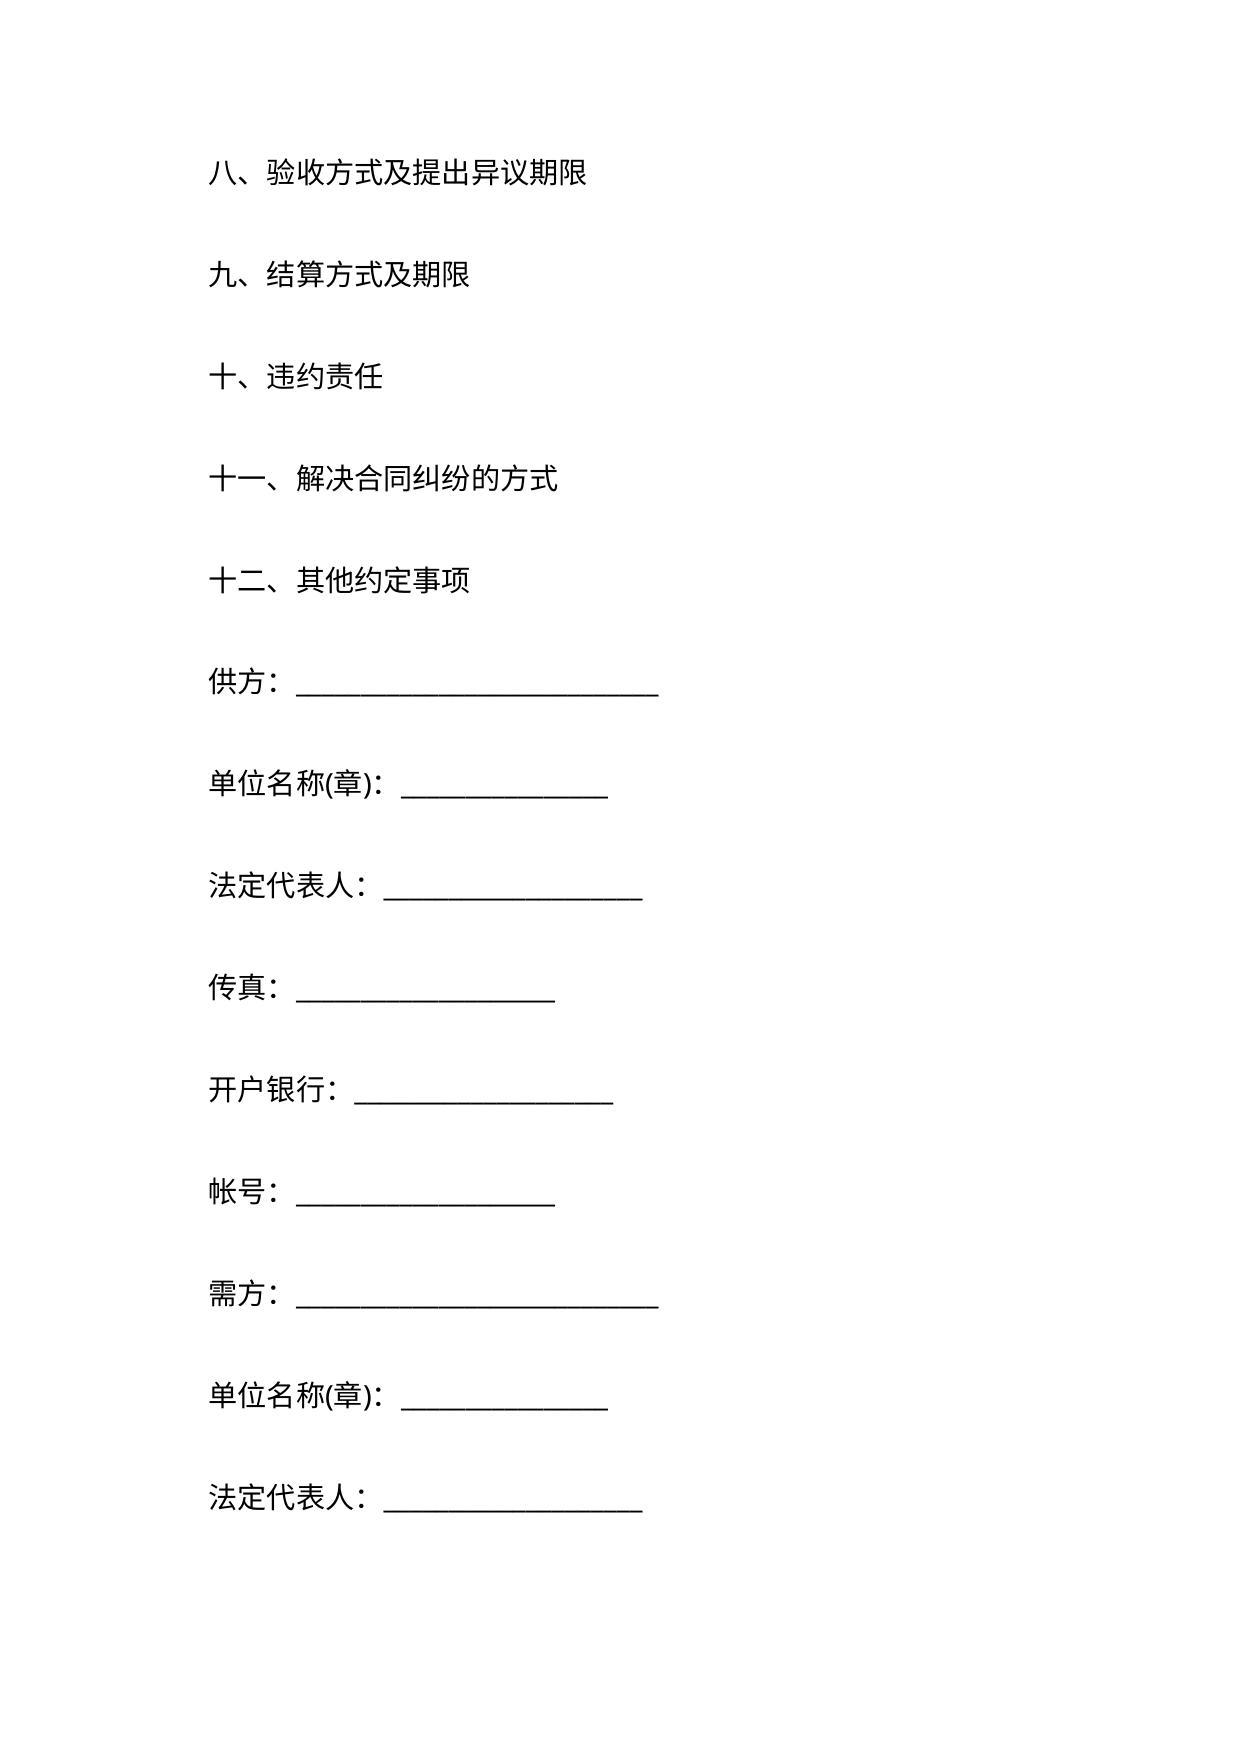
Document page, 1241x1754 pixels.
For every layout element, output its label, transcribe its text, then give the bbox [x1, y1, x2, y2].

text 帐号：____________________ [150, 1169, 1090, 1211]
text 需方：____________________________ [150, 1271, 1090, 1313]
text 开户银行：____________________ [150, 1067, 1090, 1109]
text 法定代表人：____________________ [150, 863, 1090, 905]
text 法定代表人：____________________ [150, 1475, 1090, 1517]
text 九、结算方式及期限 [150, 252, 1090, 294]
text 十二、其他约定事项 [150, 557, 1090, 599]
text 十、违约责任 [150, 353, 1090, 396]
text 十一、解决合同纠纷的方式 [150, 455, 1090, 498]
text 传真：____________________ [150, 965, 1090, 1007]
text 单位名称(章)：________________ [150, 761, 1090, 803]
text 供方：____________________________ [150, 659, 1090, 701]
text 八、验收方式及提出异议期限 [150, 150, 1090, 192]
text 单位名称(章)：________________ [150, 1373, 1090, 1415]
